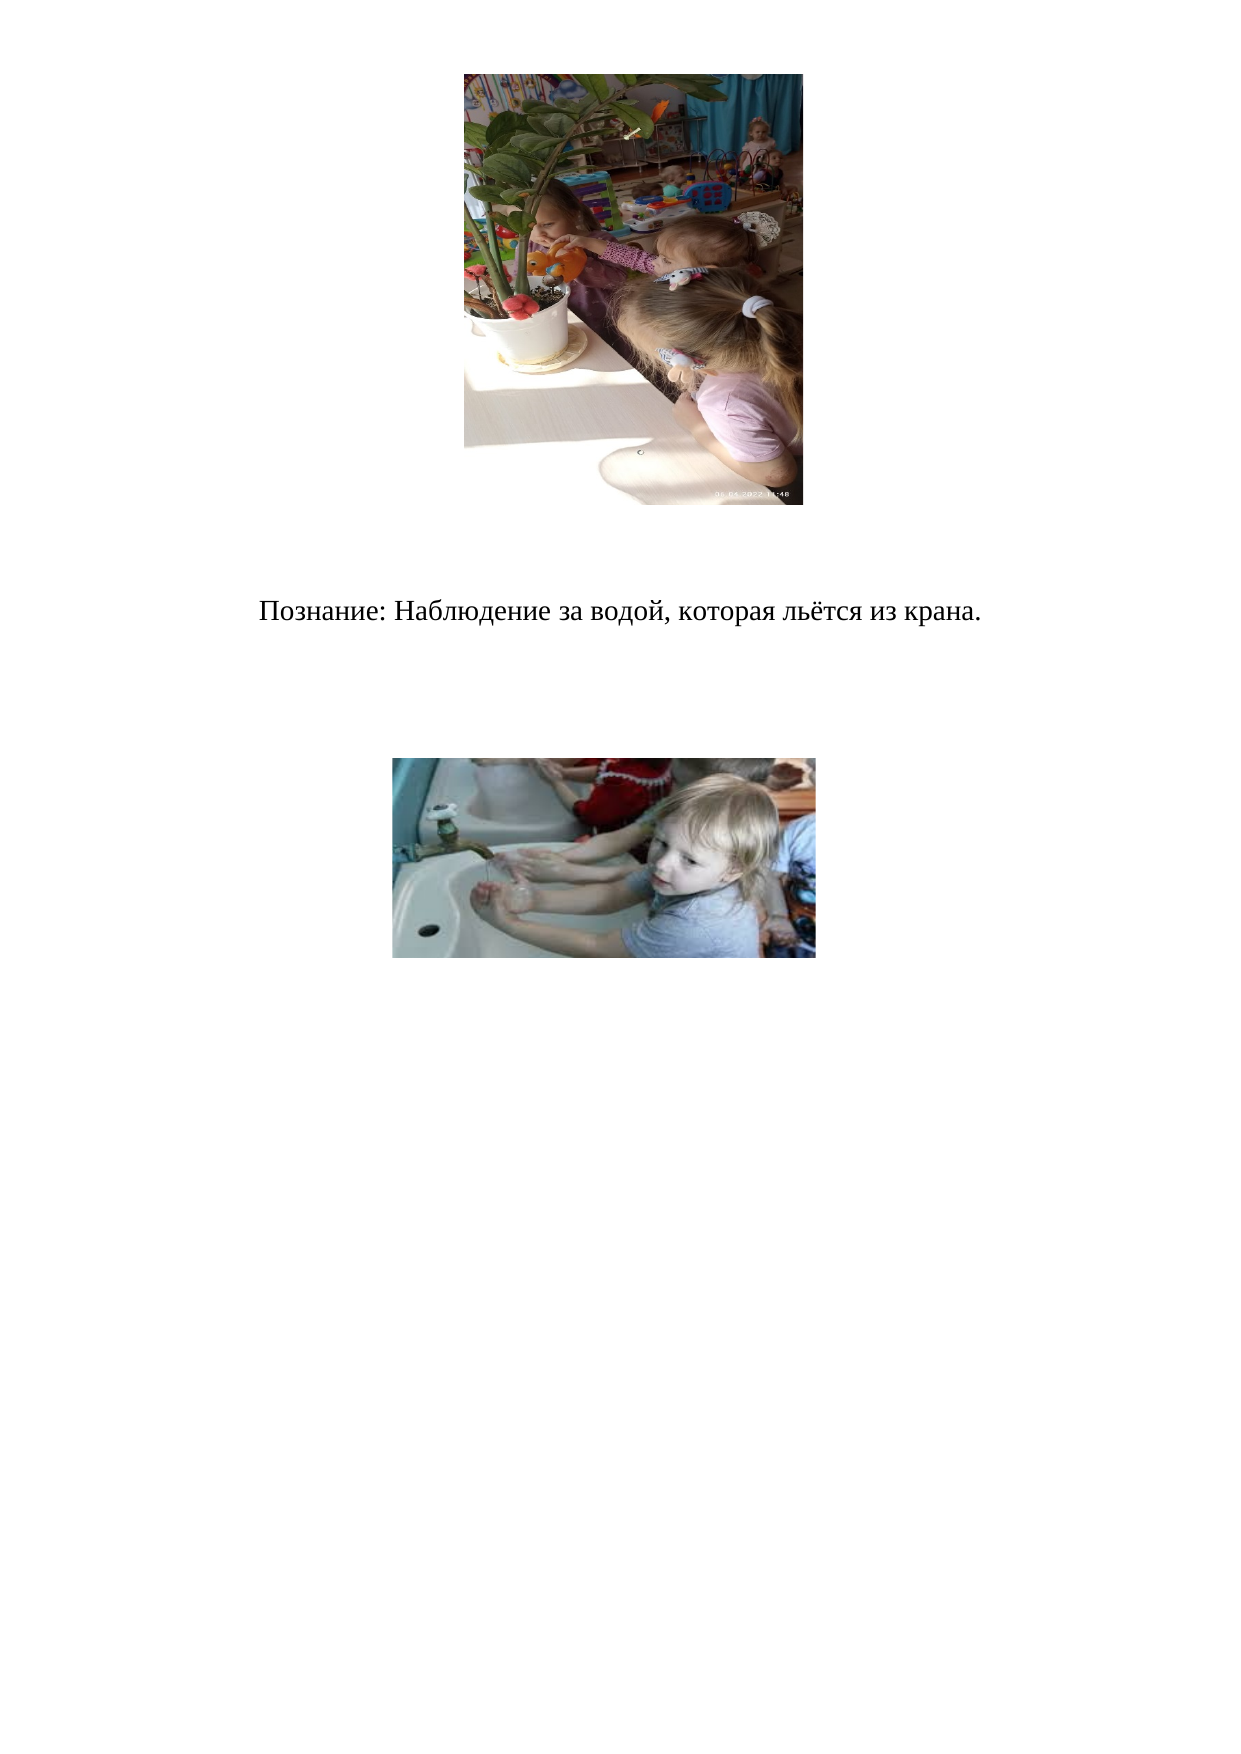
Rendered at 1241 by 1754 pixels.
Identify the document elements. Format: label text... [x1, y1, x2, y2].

picture [464, 74, 804, 505]
text Познание: Наблюдение за водой, которая льётся из крана. [103, 593, 1137, 627]
picture [392, 758, 816, 958]
